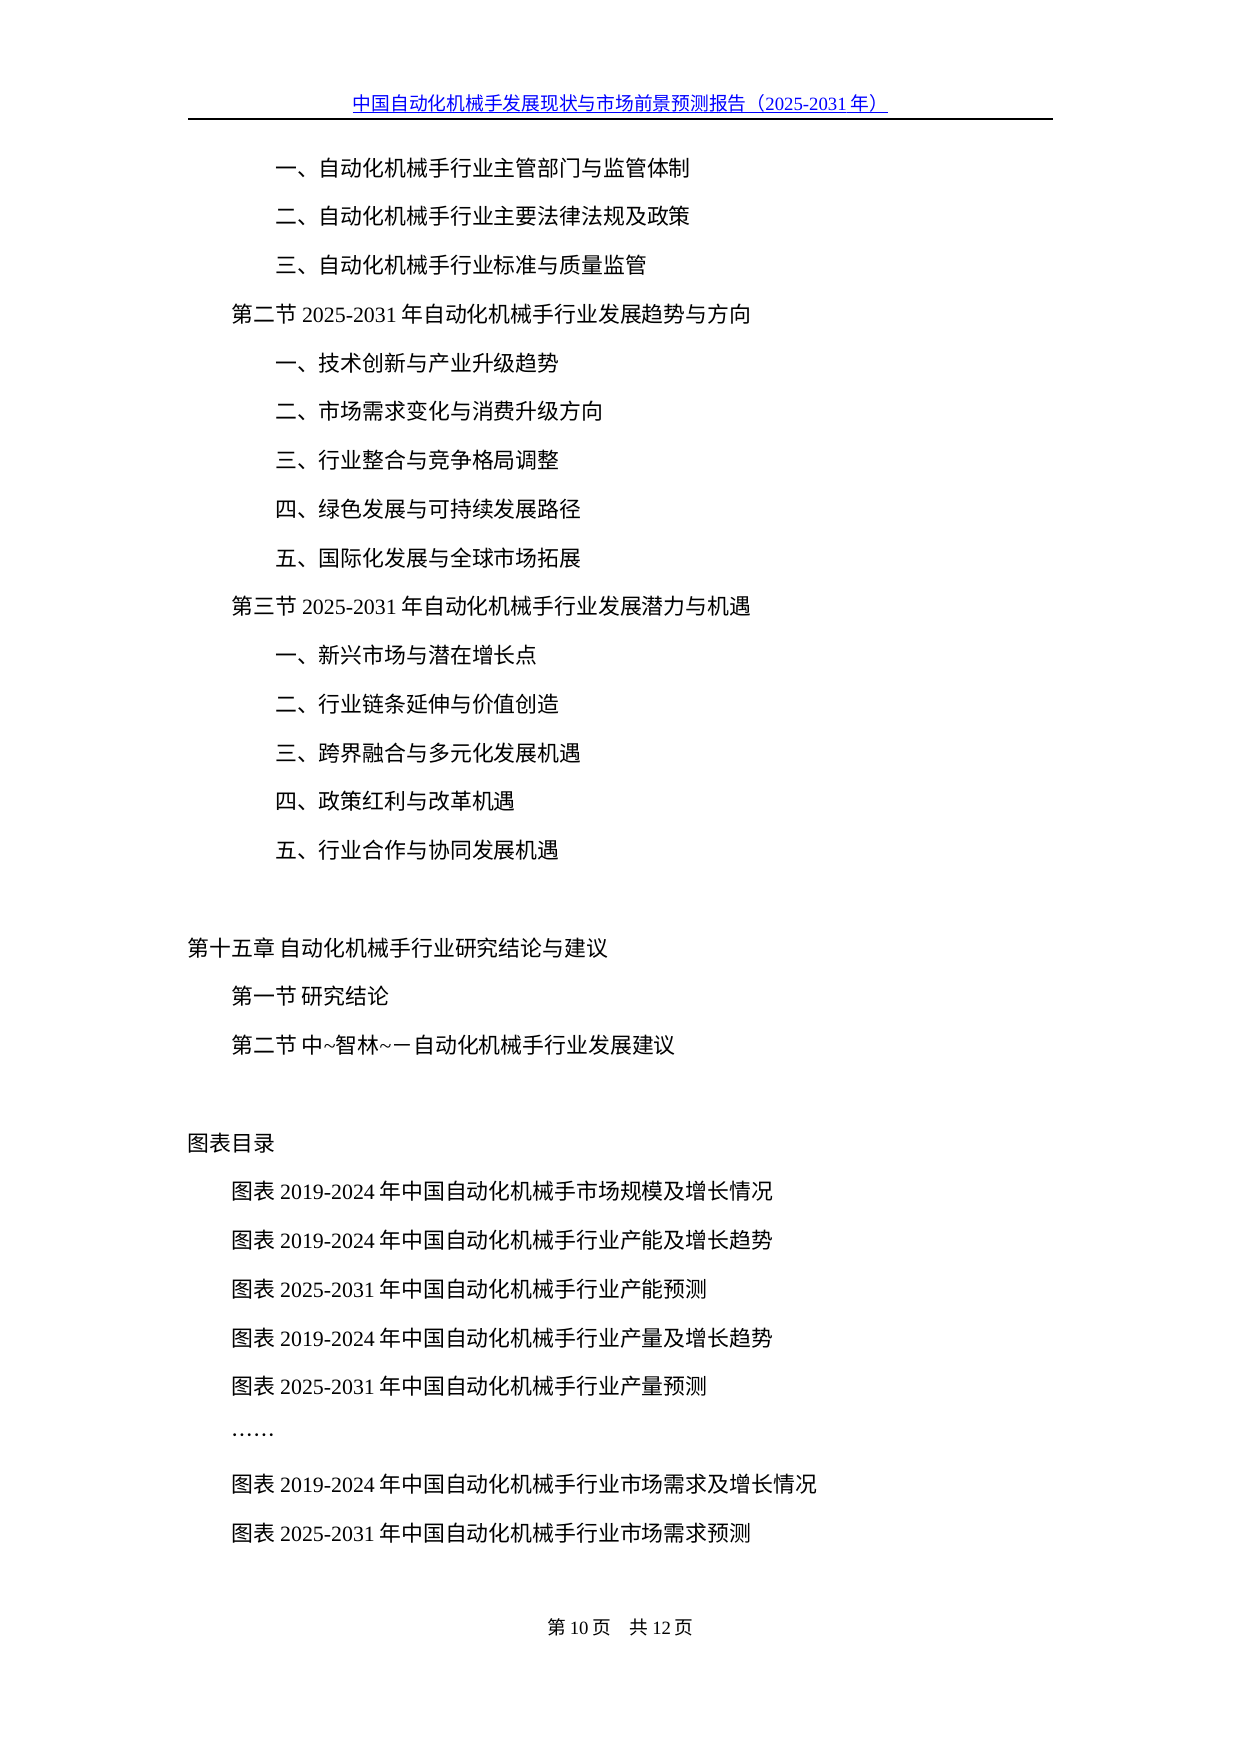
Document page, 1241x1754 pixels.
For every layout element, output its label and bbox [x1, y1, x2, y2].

text [187, 150, 1053, 1548]
